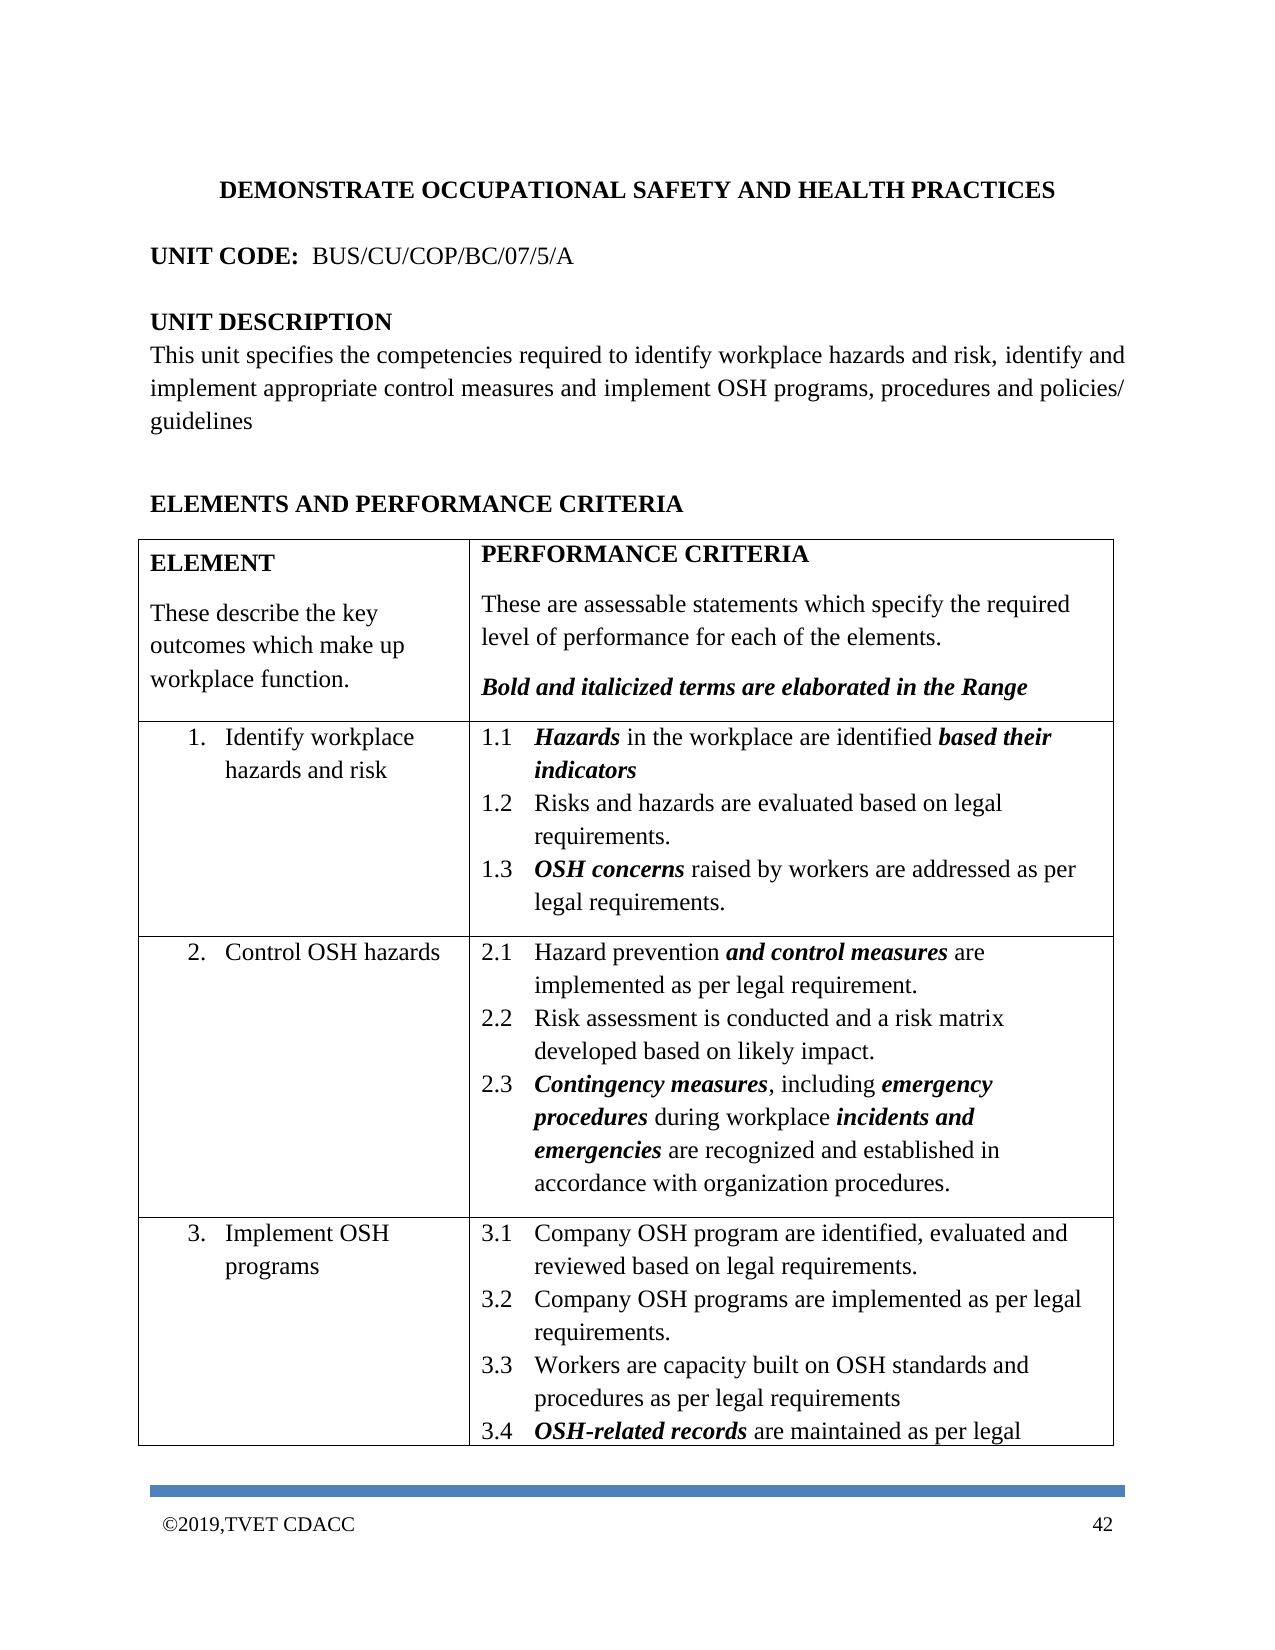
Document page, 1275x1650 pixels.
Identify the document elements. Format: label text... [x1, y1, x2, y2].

table_cell Hazard prevention and control measures are implemented as per legal requirement. Risk assessment is conducted and a risk matrix developed based on likely impact. Contingency measures, including emergency procedures during workplace incidents and emergencies are recognized and established in accordance with organization procedures. [470, 937, 1113, 1217]
table_cell Hazards in the workplace are identified based their indicators Risks and hazards are evaluated based on legal requirements. OSH concerns raised by workers are addressed as per legal requirements. [470, 722, 1113, 936]
text ELEMENTS AND PERFORMANCE CRITERIA [150, 489, 1125, 518]
table_header PERFORMANCE CRITERIA These are assessable statements which specify the required level of performance for each of the elements. Bold and italicized terms are elaborated in the Range [470, 540, 1113, 721]
table_cell Control OSH hazards [139, 937, 469, 1217]
text UNIT CODE: BUS/CU/COP/BC/07/5/A [150, 241, 1125, 270]
table_cell Identify workplace hazards and risk [139, 722, 469, 936]
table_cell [470, 1218, 1113, 1445]
subtitle DEMONSTRATE OCCUPATIONAL SAFETY AND HEALTH PRACTICES [150, 175, 1125, 204]
text This unit specifies the competencies required to identify workplace hazards and risk, identify and implement appropriate control measures and implement OSH programs, procedures and policies/ guidelines [150, 340, 1125, 435]
table_header ELEMENT These describe the key outcomes which make up workplace function. [139, 540, 469, 721]
text UNIT DESCRIPTION [150, 307, 1125, 336]
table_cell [139, 1218, 469, 1445]
